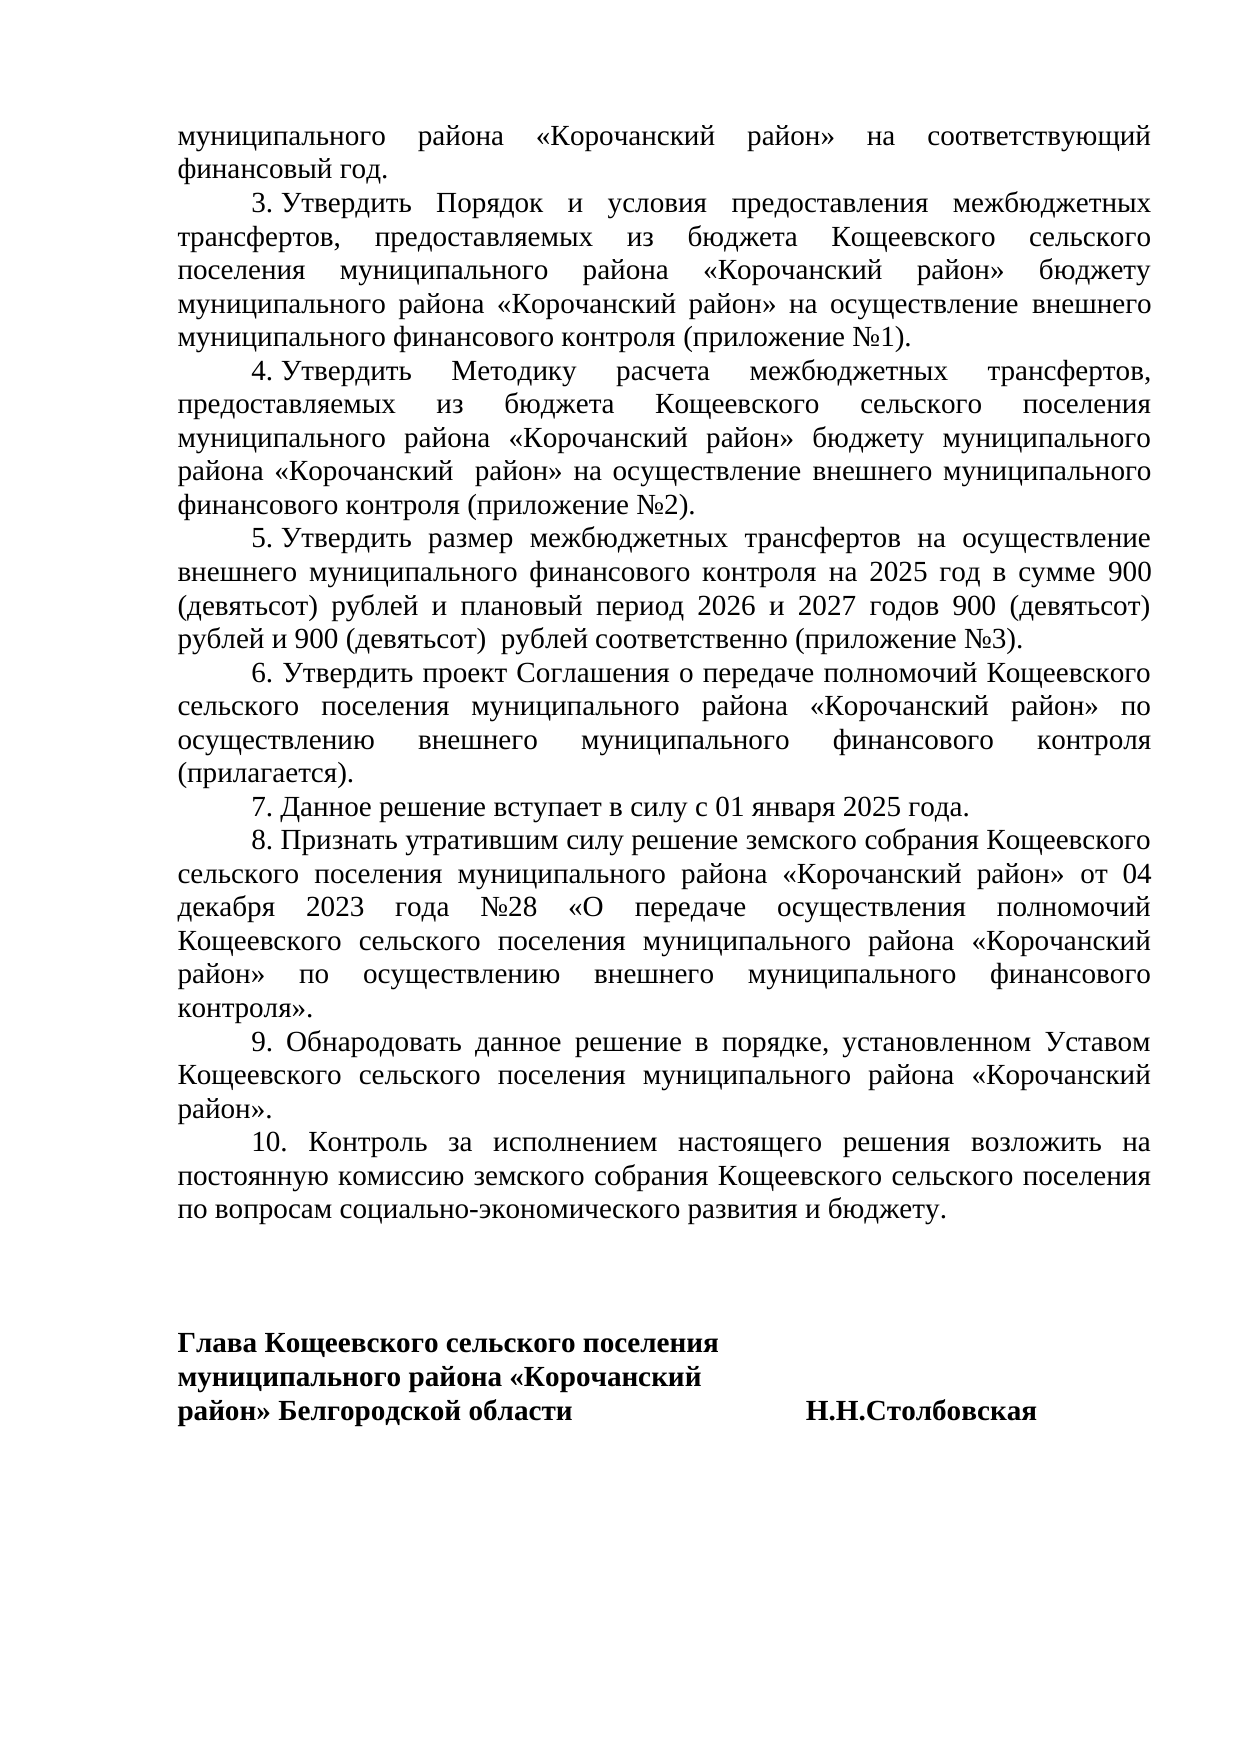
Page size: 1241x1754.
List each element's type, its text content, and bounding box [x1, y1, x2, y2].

list Утвердить Методику расчета межбюджетных трансфертов, предоставляемых из бюджета Кощеевского сельского поселения муниципального района «Корочанский район» бюджету муниципального района «Корочанский район» на осуществление внешнего муниципального финансового контроля (приложение №2). [177, 353, 1152, 521]
text 7. Данное решение вступает в силу с 01 января 2025 года. [177, 789, 1152, 822]
text район» Белгородской области Н.Н.Столбовская [177, 1393, 1152, 1426]
text муниципального района «Корочанский [177, 1359, 1152, 1393]
list Утвердить Порядок и условия предоставления межбюджетных трансфертов, предоставляемых из бюджета Кощеевского сельского поселения муниципального района «Корочанский район» бюджету муниципального района «Корочанский район» на осуществление внешнего муниципального финансового контроля (приложение №1). [177, 185, 1152, 353]
text 6. Утвердить проект Соглашения о передаче полномочий Кощеевского сельского поселения муниципального района «Корочанский район» по осуществлению внешнего муниципального финансового контроля (прилагается). [177, 655, 1152, 789]
list 10. Контроль за исполнением настоящего решения возложить на постоянную комиссию земского собрания Кощеевского сельского поселения по вопросам социально-экономического развития и бюджету. [177, 1124, 1152, 1225]
text Глава Кощеевского сельского поселения [177, 1326, 1152, 1359]
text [177, 118, 1152, 185]
list 9. Обнародовать данное решение в порядке, установленном Уставом Кощеевского сельского поселения муниципального района «Корочанский район». [177, 1024, 1152, 1124]
list Утвердить размер межбюджетных трансфертов на осуществление внешнего муниципального финансового контроля на 2025 год в сумме 900 (девятьсот) рублей и плановый период 2026 и 2027 годов 900 (девятьсот) рублей и 900 (девятьсот) рублей соответственно (приложение №3). [177, 521, 1152, 655]
list 8. Признать утратившим силу решение земского собрания Кощеевского сельского поселения муниципального района «Корочанский район» от 04 декабря 2023 года №28 «О передаче осуществления полномочий Кощеевского сельского поселения муниципального района «Корочанский район» по осуществлению внешнего муниципального финансового контроля». [177, 822, 1152, 1024]
